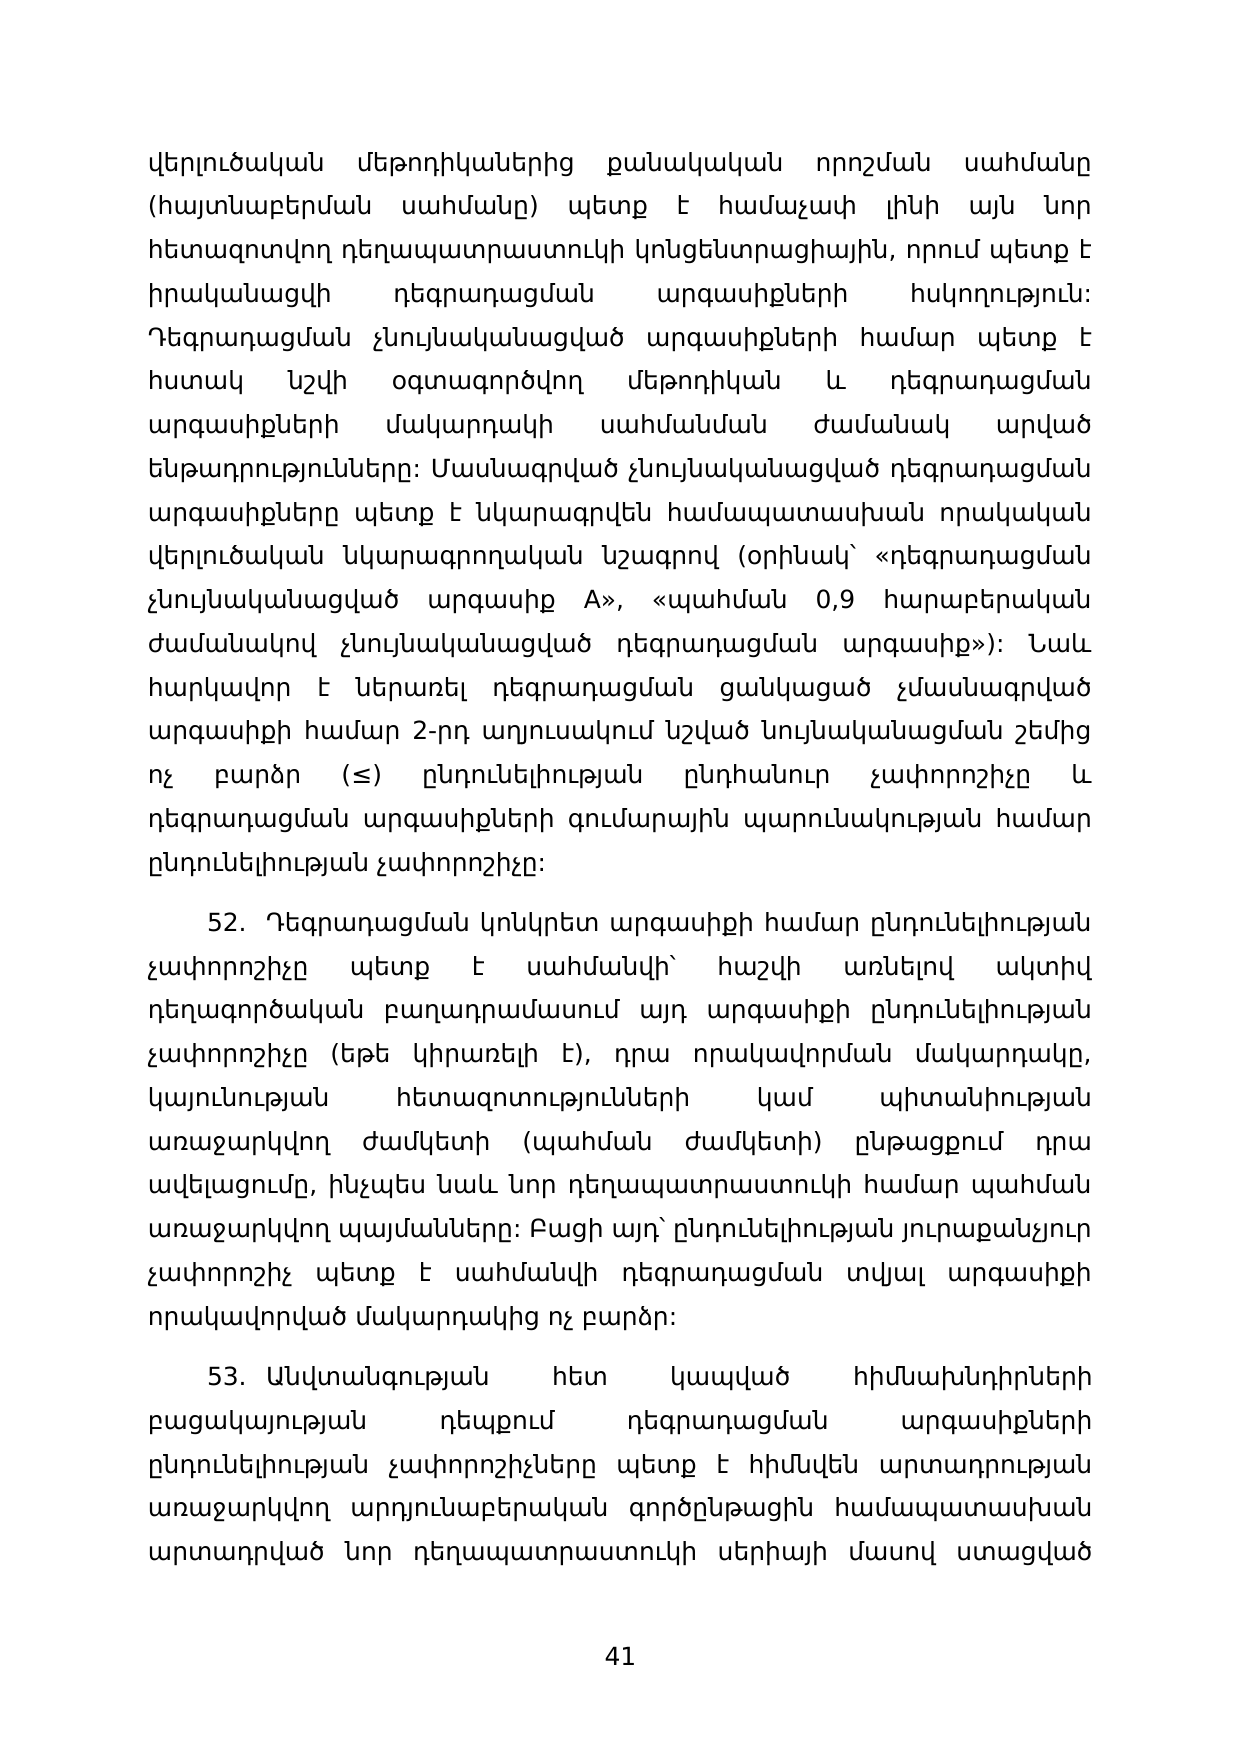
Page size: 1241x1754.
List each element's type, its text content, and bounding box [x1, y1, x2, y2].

text 52. Դեգրադացման կոնկրետ արգասիքի համար ընդունելիության չափորոշիչը պետք է սահմանվի՝ հաշվի առնելով ակտիվ դեղագործական բաղադրամասում այդ արգասիքի ընդունելիության չափորոշիչը (եթե կիրառելի է), դրա որակավորման մակարդակը, կայունության հետազոտությունների կամ պիտանիության առաջարկվող ժամկետի (պահման ժամկետի) ընթացքում դրա ավելացումը, ինչպես նաև նոր դեղապատրաստուկի համար պահման առաջարկվող պայմանները: Բացի այդ՝ ընդունելիության յուրաքանչյուր չափորոշիչ պետք է սահմանվի դեգրադացման տվյալ արգասիքի որակավորված մակարդակից ոչ բարձր: [148, 908, 1092, 1331]
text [148, 1362, 1092, 1566]
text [148, 148, 1092, 877]
